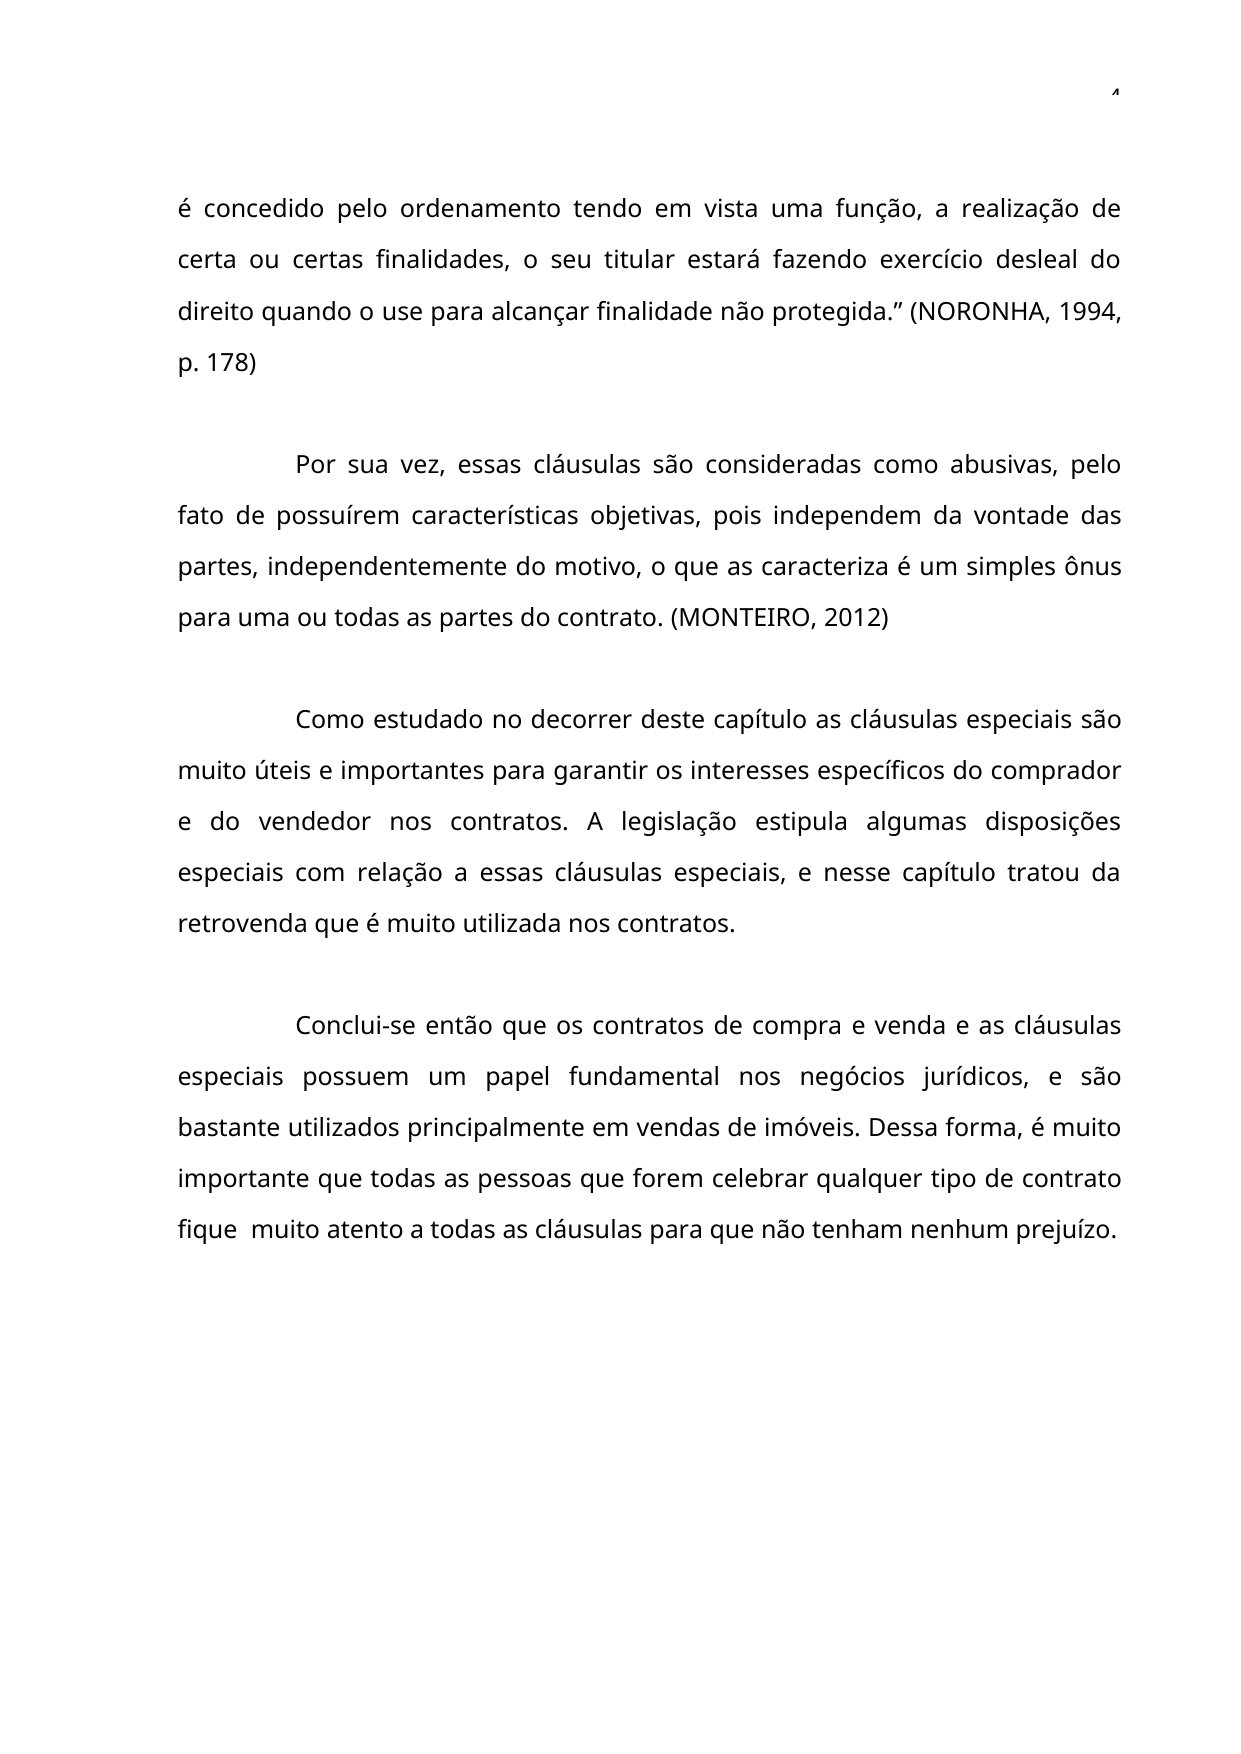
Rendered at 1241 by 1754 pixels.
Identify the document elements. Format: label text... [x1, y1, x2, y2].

text é concedido pelo ordenamento tendo em vista uma função, a realização de certa ou certas finalidades, o seu titular estará fazendo exercício desleal do direito quando o use para alcançar finalidade não protegida.” (NORONHA, 1994, p. 178) [177, 191, 1122, 378]
text Conclui-se então que os contratos de compra e venda e as cláusulas especiais possuem um papel fundamental nos negócios jurídicos, e são bastante utilizados principalmente em vendas de imóveis. Dessa forma, é muito importante que todas as pessoas que forem celebrar qualquer tipo de contrato fique muito atento a todas as cláusulas para que não tenham nenhum prejuízo. [177, 1008, 1123, 1246]
text Por sua vez, essas cláusulas são consideradas como abusivas, pelo fato de possuírem características objetivas, pois independem da vontade das partes, independentemente do motivo, o que as caracteriza é um simples ônus para uma ou todas as partes do contrato. (MONTEIRO, 2012) [177, 446, 1123, 633]
text Como estudado no decorrer deste capítulo as cláusulas especiais são muito úteis e importantes para garantir os interesses específicos do comprador e do vendedor nos contratos. A legislação estipula algumas disposições especiais com relação a essas cláusulas especiais, e nesse capítulo tratou da retrovenda que é muito utilizada nos contratos. [177, 701, 1122, 940]
